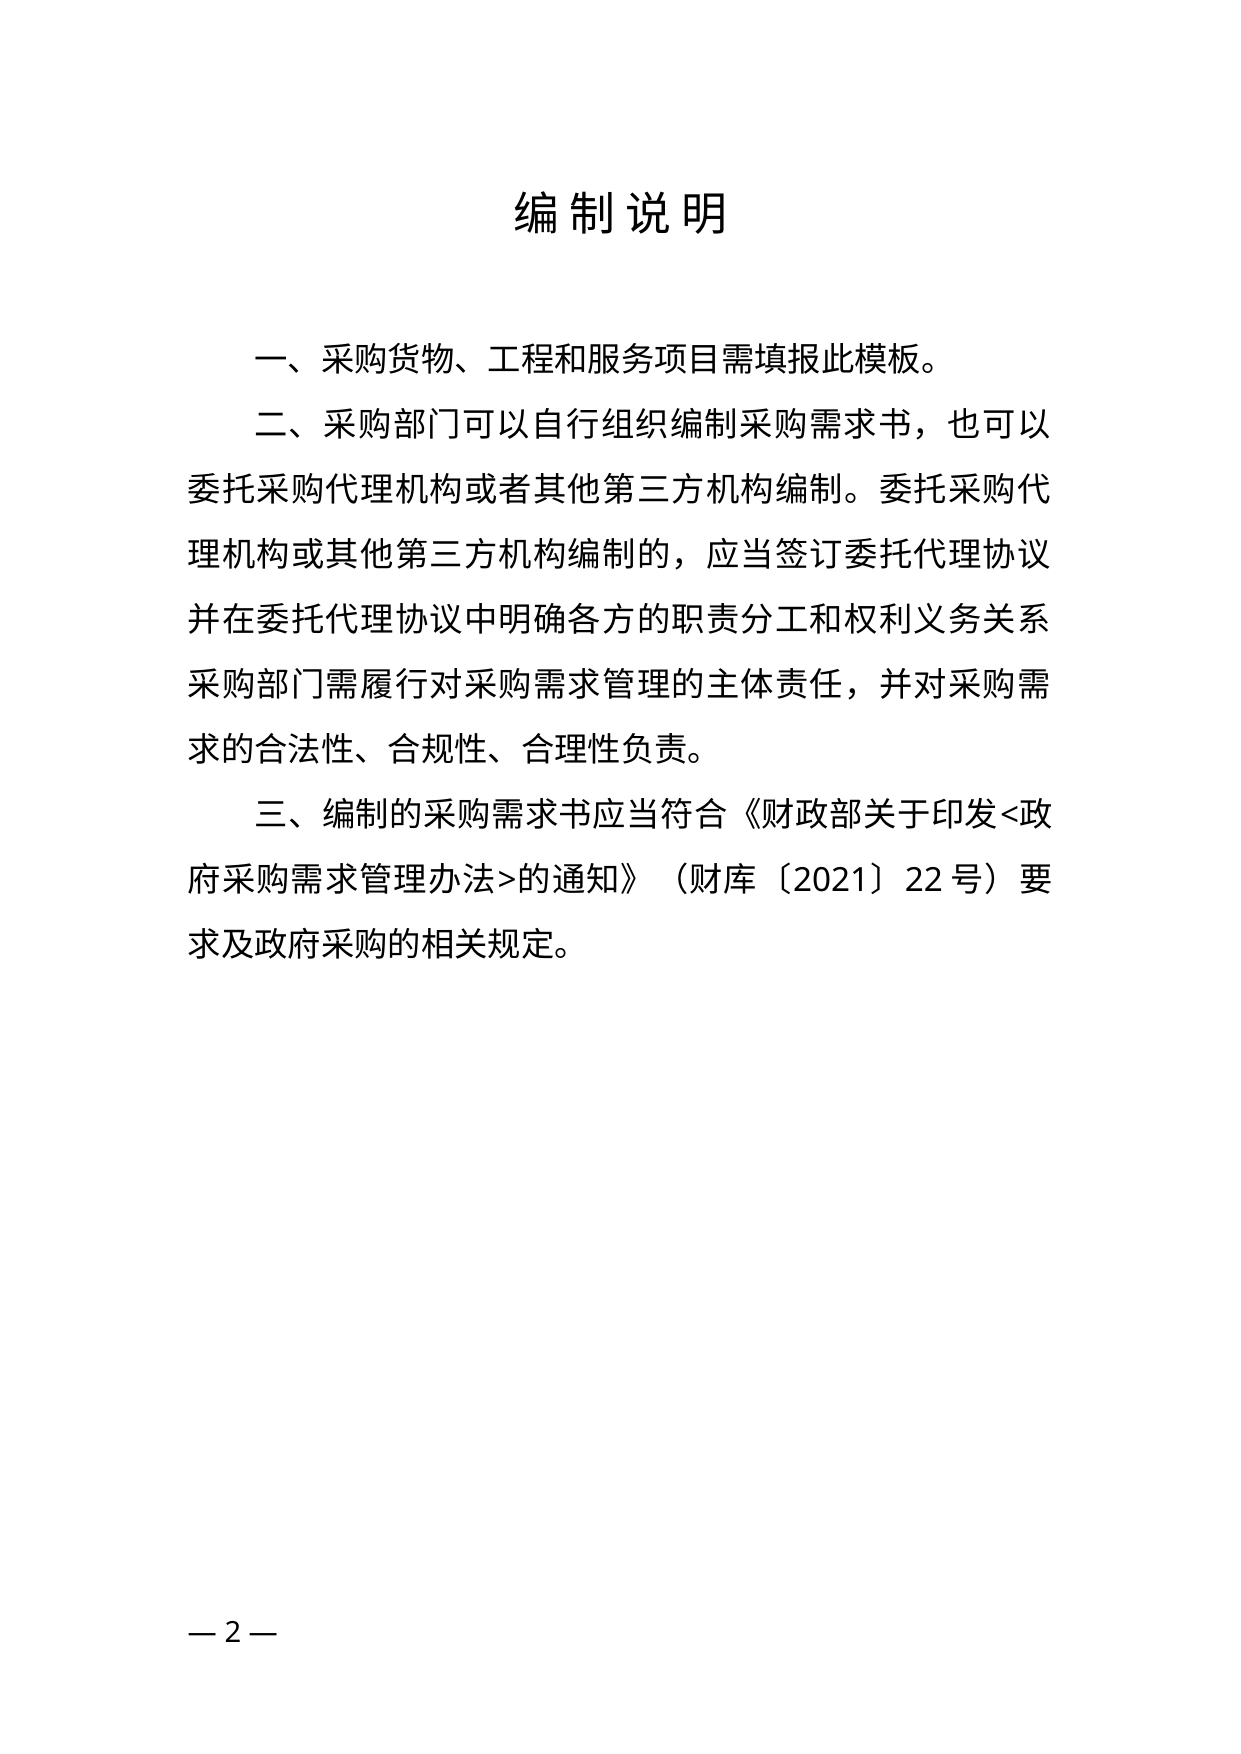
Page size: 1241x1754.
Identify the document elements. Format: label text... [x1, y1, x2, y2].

text 一、采购货物、工程和服务项目需填报此模板。 [187, 324, 1053, 389]
text 二、采购部门可以自行组织编制采购需求书，也可以委托采购代理机构或者其他第三方机构编制。委托采购代理机构或其他第三方机构编制的，应当签订委托代理协议，并在委托代理协议中明确各方的职责分工和权利义务关系，采购部门需履行对采购需求管理的主体责任，并对采购需求的合法性、合规性、合理性负责。 [187, 389, 1053, 779]
text 编 制 说 明 [187, 162, 1053, 259]
text 三、编制的采购需求书应当符合《财政部关于印发<政府采购需求管理办法>的通知》（财库〔2021〕22号）要求及政府采购的相关规定。 [187, 779, 1053, 974]
